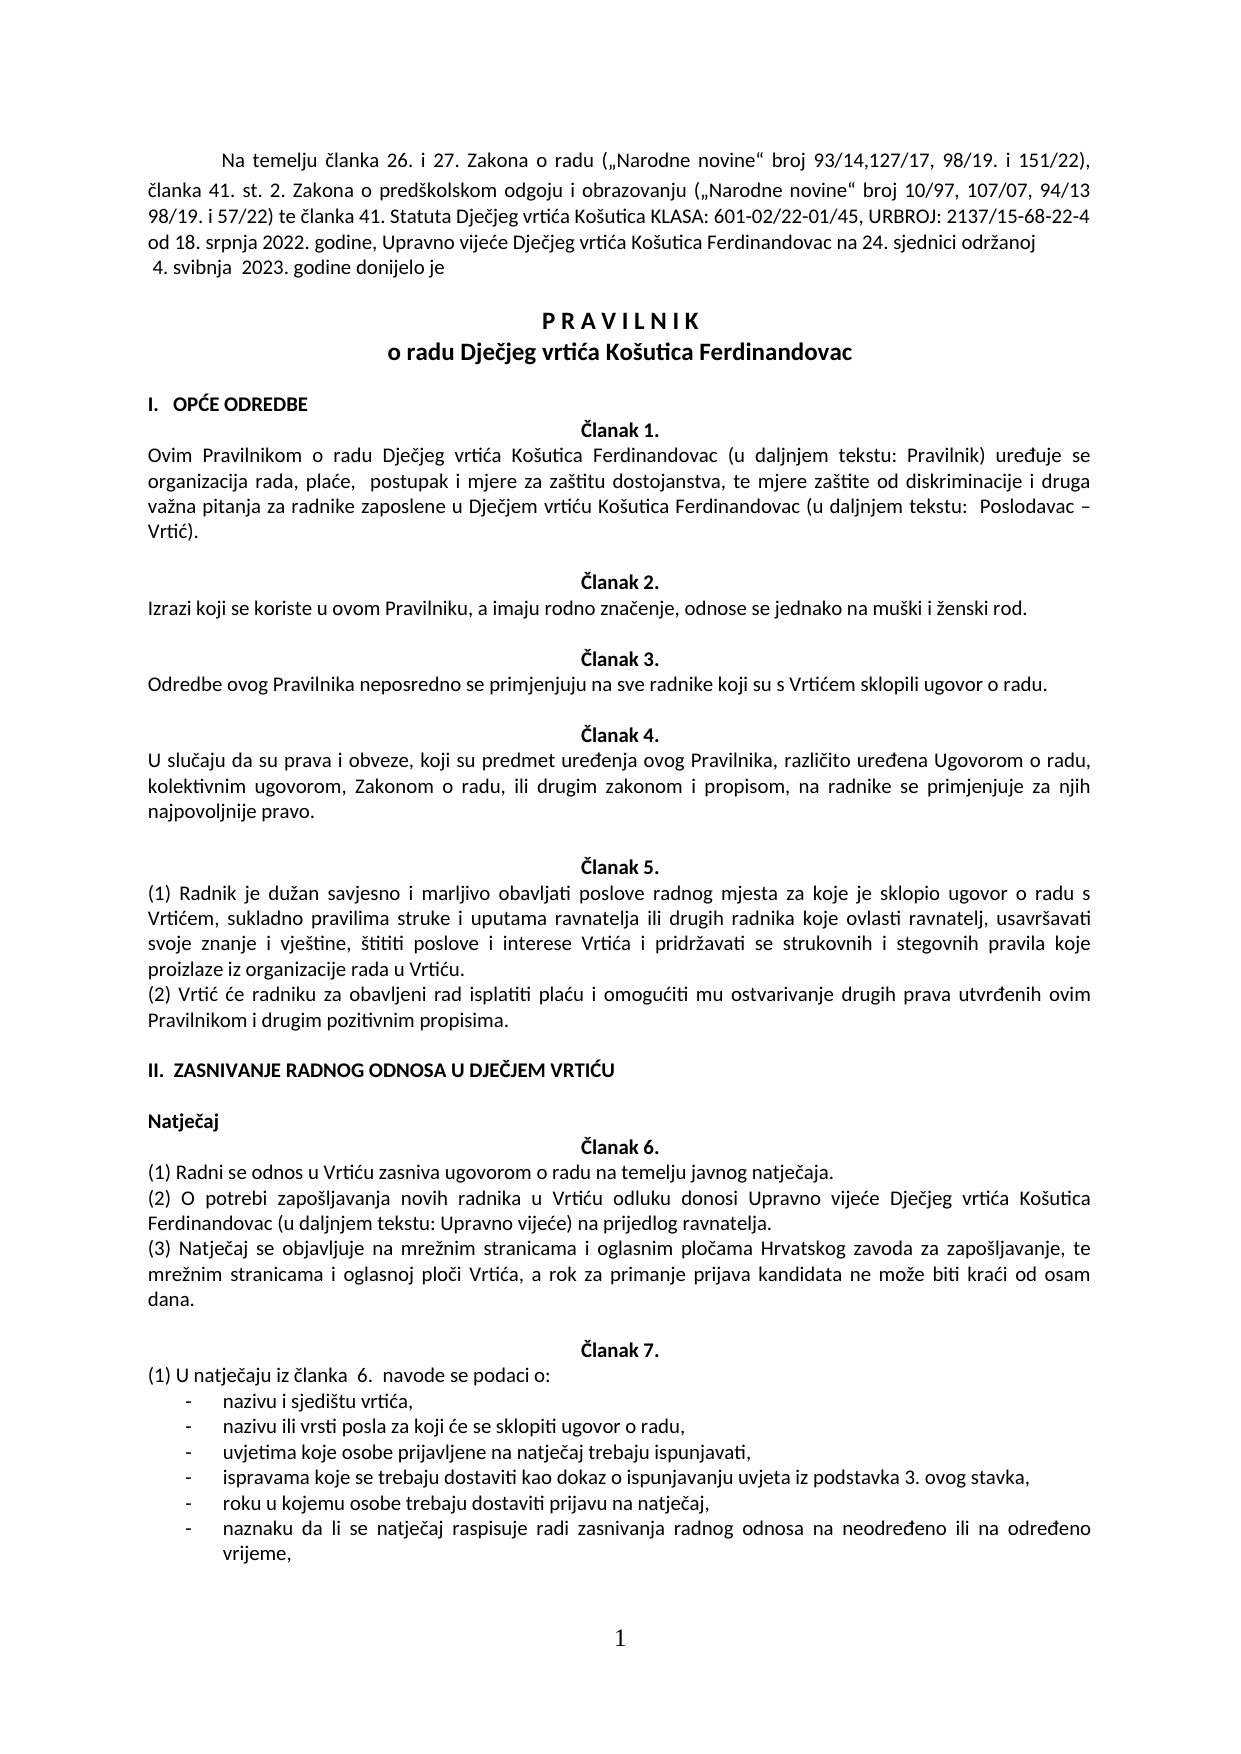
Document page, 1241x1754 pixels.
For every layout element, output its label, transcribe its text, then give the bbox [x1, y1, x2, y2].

text (3) Natječaj se objavljuje na mrežnim stranicama i oglasnim pločama Hrvatskog zavoda za zapošljavanje, te mrežnim stranicama i oglasnoj ploči Vrtića, a rok za primanje prijava kandidata ne može biti kraći od osam dana. [148, 1236, 1093, 1312]
list uvjetima koje osobe prijavljene na natječaj trebaju ispunjavati, [185, 1439, 1093, 1464]
text (2) Vrtić će radniku za obavljeni rad isplatiti plaću i omogućiti mu ostvarivanje drugih prava utvrđenih ovim Pravilnikom i drugim pozitivnim propisima. [148, 981, 1093, 1032]
text II. ZASNIVANJE RADNOG ODNOSA U DJEČJEM VRTIĆU [148, 1058, 1093, 1083]
text Natječaj [148, 1108, 1093, 1134]
list ispravama koje se trebaju dostaviti kao dokaz o ispunjavanju uvjeta iz podstavka 3. ovog stavka, [185, 1464, 1093, 1490]
text Izrazi koji se koriste u ovom Pravilniku, a imaju rodno značenje, odnose se jednako na muški i ženski rod. [148, 595, 1093, 620]
text Članak 3. [148, 646, 1093, 671]
list nazivu i sjedištu vrtića, [185, 1388, 1093, 1413]
text Članak 5. [148, 854, 1093, 880]
text 4. svibnja 2023. godine donijelo je [148, 254, 1093, 280]
text Na temelju članka 26. i 27. Zakona o radu („Narodne novine“ broj 93/14,127/17, 98/19. i 151/22), članka 41. st. 2. Zakona o predškolskom odgoju i obrazovanju („Narodne novine“ broj 10/97, 107/07, 94/13 98/19. i 57/22) te članka 41. Statuta Dječjeg vrtića Košutica KLASA: 601-02/22-01/45, URBROJ: 2137/15-68-22-4 [148, 148, 1093, 229]
text Članak 6. [148, 1134, 1093, 1159]
text od 18. srpnja 2022. godine, Upravno vijeće Dječjeg vrtića Košutica Ferdinandovac na 24. sjednici održanoj [148, 229, 1093, 254]
text Ovim Pravilnikom o radu Dječjeg vrtića Košutica Ferdinandovac (u daljnjem tekstu: Pravilnik) uređuje se organizacija rada, plaće, postupak i mjere za zaštitu dostojanstva, te mjere zaštite od diskriminacije i druga važna pitanja za radnike zaposlene u Dječjem vrtiću Košutica Ferdinandovac (u daljnjem tekstu: Poslodavac – Vrtić). [148, 442, 1093, 544]
list naznaku da li se natječaj raspisuje radi zasnivanja radnog odnosa na neodređeno ili na određeno vrijeme, [185, 1515, 1093, 1566]
text Članak 7. [148, 1337, 1093, 1363]
text (1) U natječaju iz članka 6. navode se podaci o: [148, 1363, 1093, 1388]
text Odredbe ovog Pravilnika neposredno se primjenjuju na sve radnike koji su s Vrtićem sklopili ugovor o radu. [148, 671, 1093, 697]
text I. OPĆE ODREDBE [148, 392, 1093, 417]
text P R A V I L N I K [148, 305, 1093, 336]
list roku u kojemu osobe trebaju dostaviti prijavu na natječaj, [185, 1490, 1093, 1515]
list nazivu ili vrsti posla za koji će se sklopiti ugovor o radu, [185, 1413, 1093, 1439]
text Članak 1. [148, 417, 1093, 442]
text Članak 4. [148, 722, 1093, 747]
text Članak 2. [148, 569, 1093, 595]
text (1) Radnik je dužan savjesno i marljivo obavljati poslove radnog mjesta za koje je sklopio ugovor o radu s Vrtićem, sukladno pravilima struke i uputama ravnatelja ili drugih radnika koje ovlasti ravnatelj, usavršavati svoje znanje i vještine, štititi poslove i interese Vrtića i pridržavati se strukovnih i stegovnih pravila koje proizlaze iz organizacije rada u Vrtiću. [148, 880, 1093, 981]
text (1) Radni se odnos u Vrtiću zasniva ugovorom o radu na temelju javnog natječaja. [148, 1159, 1093, 1185]
text o radu Dječjeg vrtića Košutica Ferdinandovac [148, 336, 1093, 366]
text (2) O potrebi zapošljavanja novih radnika u Vrtiću odluku donosi Upravno vijeće Dječjeg vrtića Košutica Ferdinandovac (u daljnjem tekstu: Upravno vijeće) na prijedlog ravnatelja. [148, 1185, 1093, 1236]
text U slučaju da su prava i obveze, koji su predmet uređenja ovog Pravilnika, različito uređena Ugovorom o radu, kolektivnim ugovorom, Zakonom o radu, ili drugim zakonom i propisom, na radnike se primjenjuje za njih najpovoljnije pravo. [148, 747, 1093, 824]
